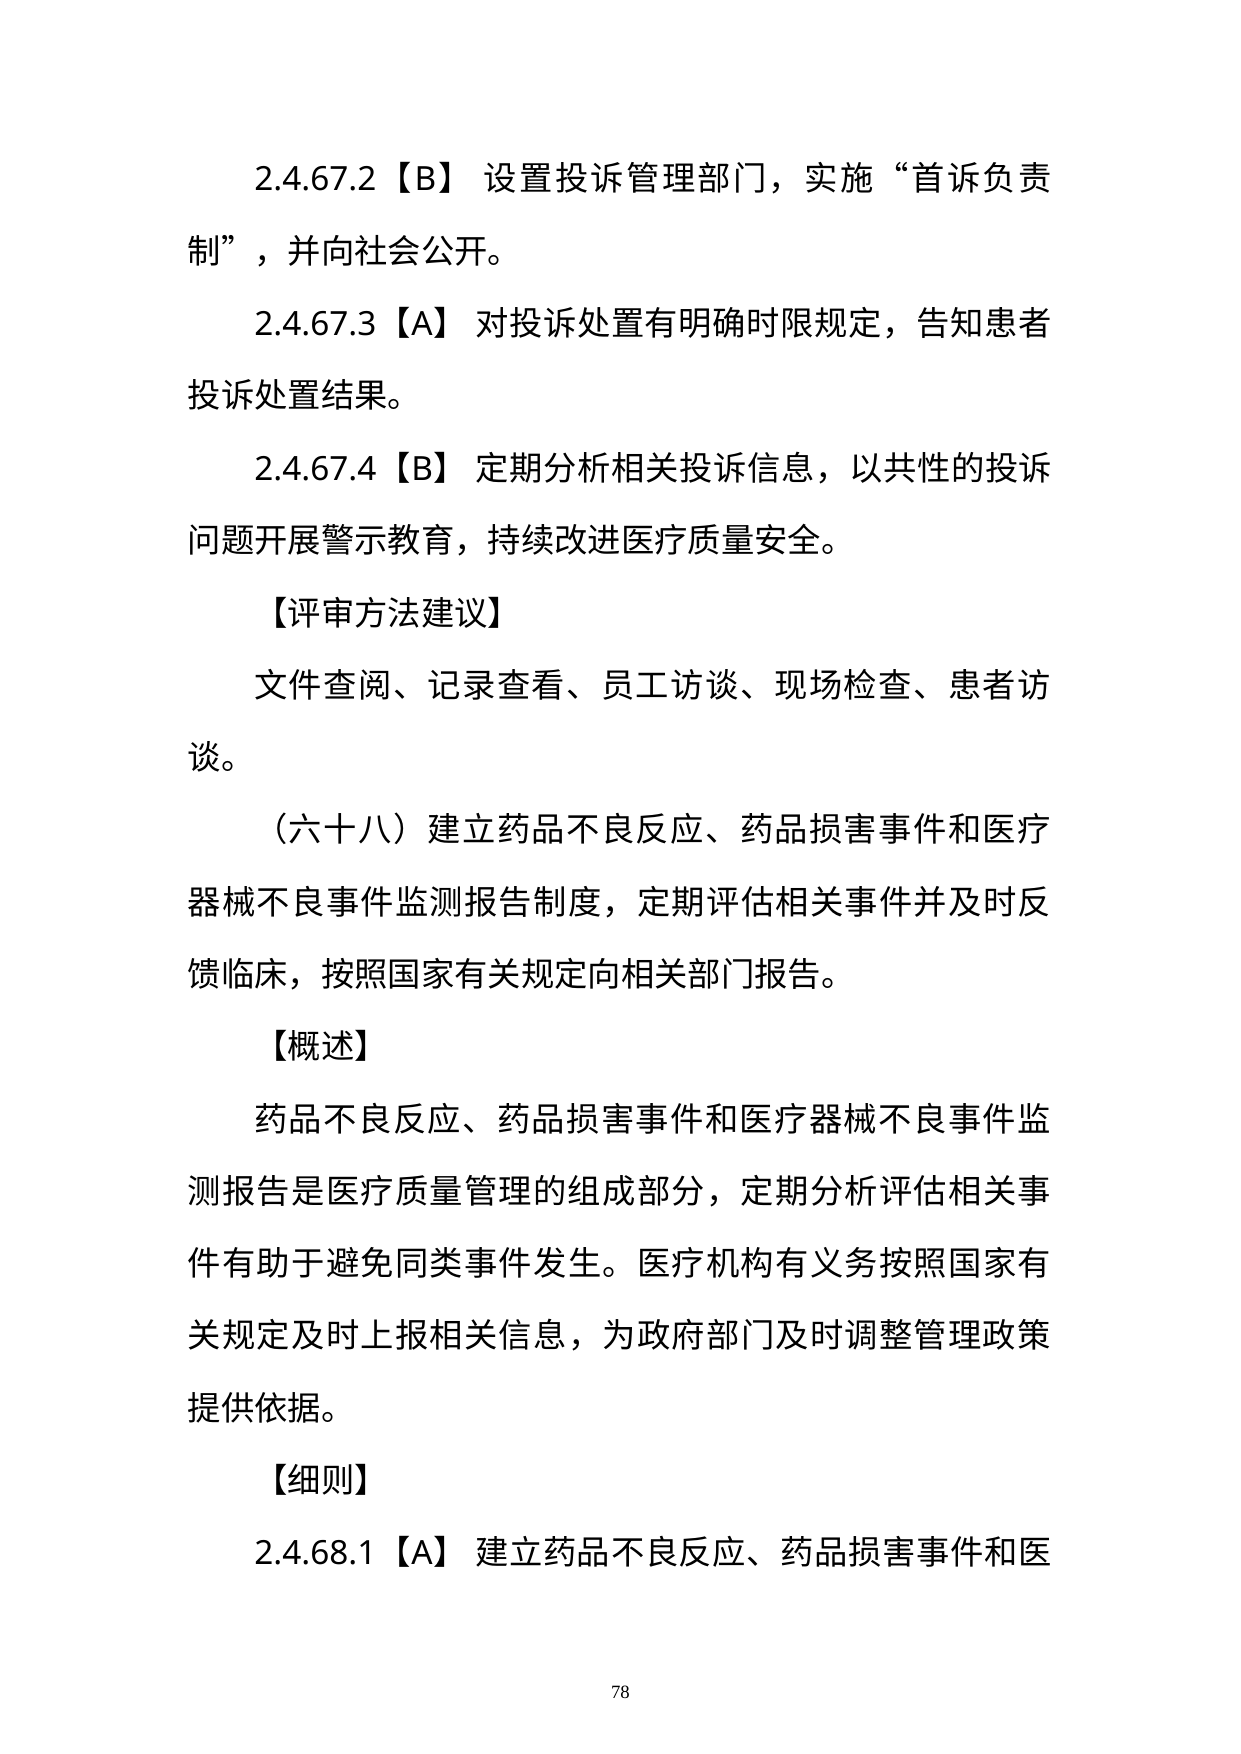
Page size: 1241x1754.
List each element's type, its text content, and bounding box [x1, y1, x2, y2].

text 2.4.67.3【A】 对投诉处置有明确时限规定，告知患者投诉处置结果。 [187, 297, 1053, 417]
text 【细则】 [187, 1454, 1053, 1502]
text 2.4.67.4【B】 定期分析相关投诉信息，以共性的投诉问题开展警示教育，持续改进医疗质量安全。 [187, 442, 1053, 562]
text 【概述】 [187, 1020, 1053, 1068]
text 文件查阅、记录查看、员工访谈、现场检查、患者访谈。 [187, 659, 1053, 779]
text 药品不良反应、药品损害事件和医疗器械不良事件监测报告是医疗质量管理的组成部分，定期分析评估相关事件有助于避免同类事件发生。医疗机构有义务按照国家有关规定及时上报相关信息，为政府部门及时调整管理政策提供依据。 [187, 1092, 1053, 1430]
text 2.4.67.2【B】 设置投诉管理部门，实施“首诉负责制”，并向社会公开。 [187, 152, 1053, 273]
text 【评审方法建议】 [187, 586, 1053, 634]
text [187, 1526, 1053, 1574]
text （六十八）建立药品不良反应、药品损害事件和医疗器械不良事件监测报告制度，定期评估相关事件并及时反馈临床，按照国家有关规定向相关部门报告。 [187, 803, 1053, 996]
